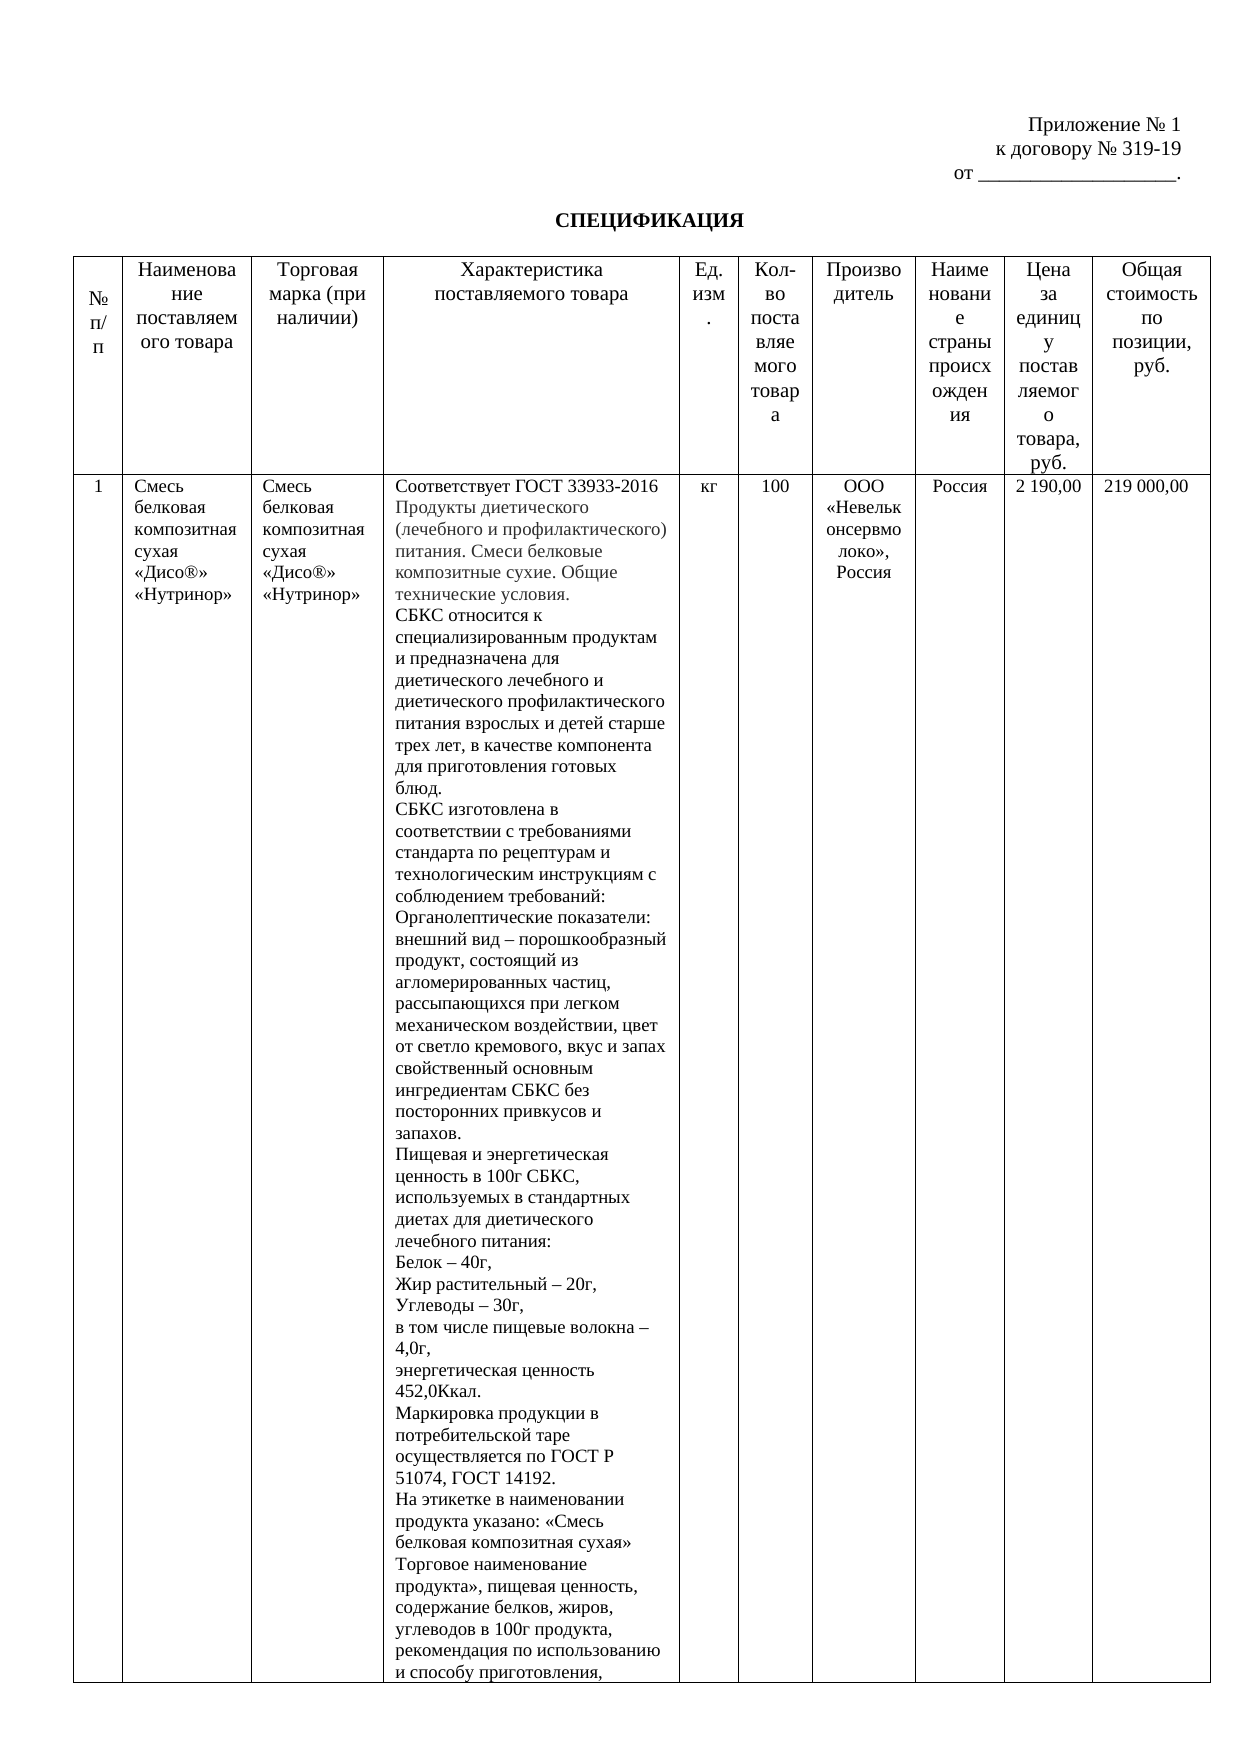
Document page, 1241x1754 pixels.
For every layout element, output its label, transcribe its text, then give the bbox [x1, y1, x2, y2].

table_cell 100 [739, 475, 812, 1682]
text к договору № 319-19 от ___________________. [568, 136, 1181, 184]
table_cell 219 000,00 [1093, 475, 1210, 1682]
table_cell кг [680, 475, 738, 1682]
table_header Кол-во поставляемого товара [739, 257, 812, 474]
table_header Производитель [813, 257, 915, 474]
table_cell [123, 475, 251, 1682]
table_header Общая стоимость по позиции, руб. [1093, 257, 1210, 474]
table_header Торговая марка (при наличии) [252, 257, 383, 474]
table_cell 1 [74, 475, 122, 1682]
table_header Наименование поставляемого товара [123, 257, 251, 474]
table_cell Россия [916, 475, 1004, 1682]
table_header Цена за единицу поставляемого товара, руб. [1005, 257, 1092, 474]
table_header Ед. изм. [680, 257, 738, 474]
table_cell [252, 475, 383, 1682]
text СПЕЦИФИКАЦИЯ [118, 208, 1181, 232]
table_header № п/п [74, 257, 122, 474]
table_cell 2 190,00 [1005, 475, 1092, 1682]
table_header Наименование страны происхождения [916, 257, 1004, 474]
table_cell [813, 475, 915, 1682]
table_header Характеристика поставляемого товара [384, 257, 679, 474]
text Приложение № 1 [118, 112, 1181, 136]
